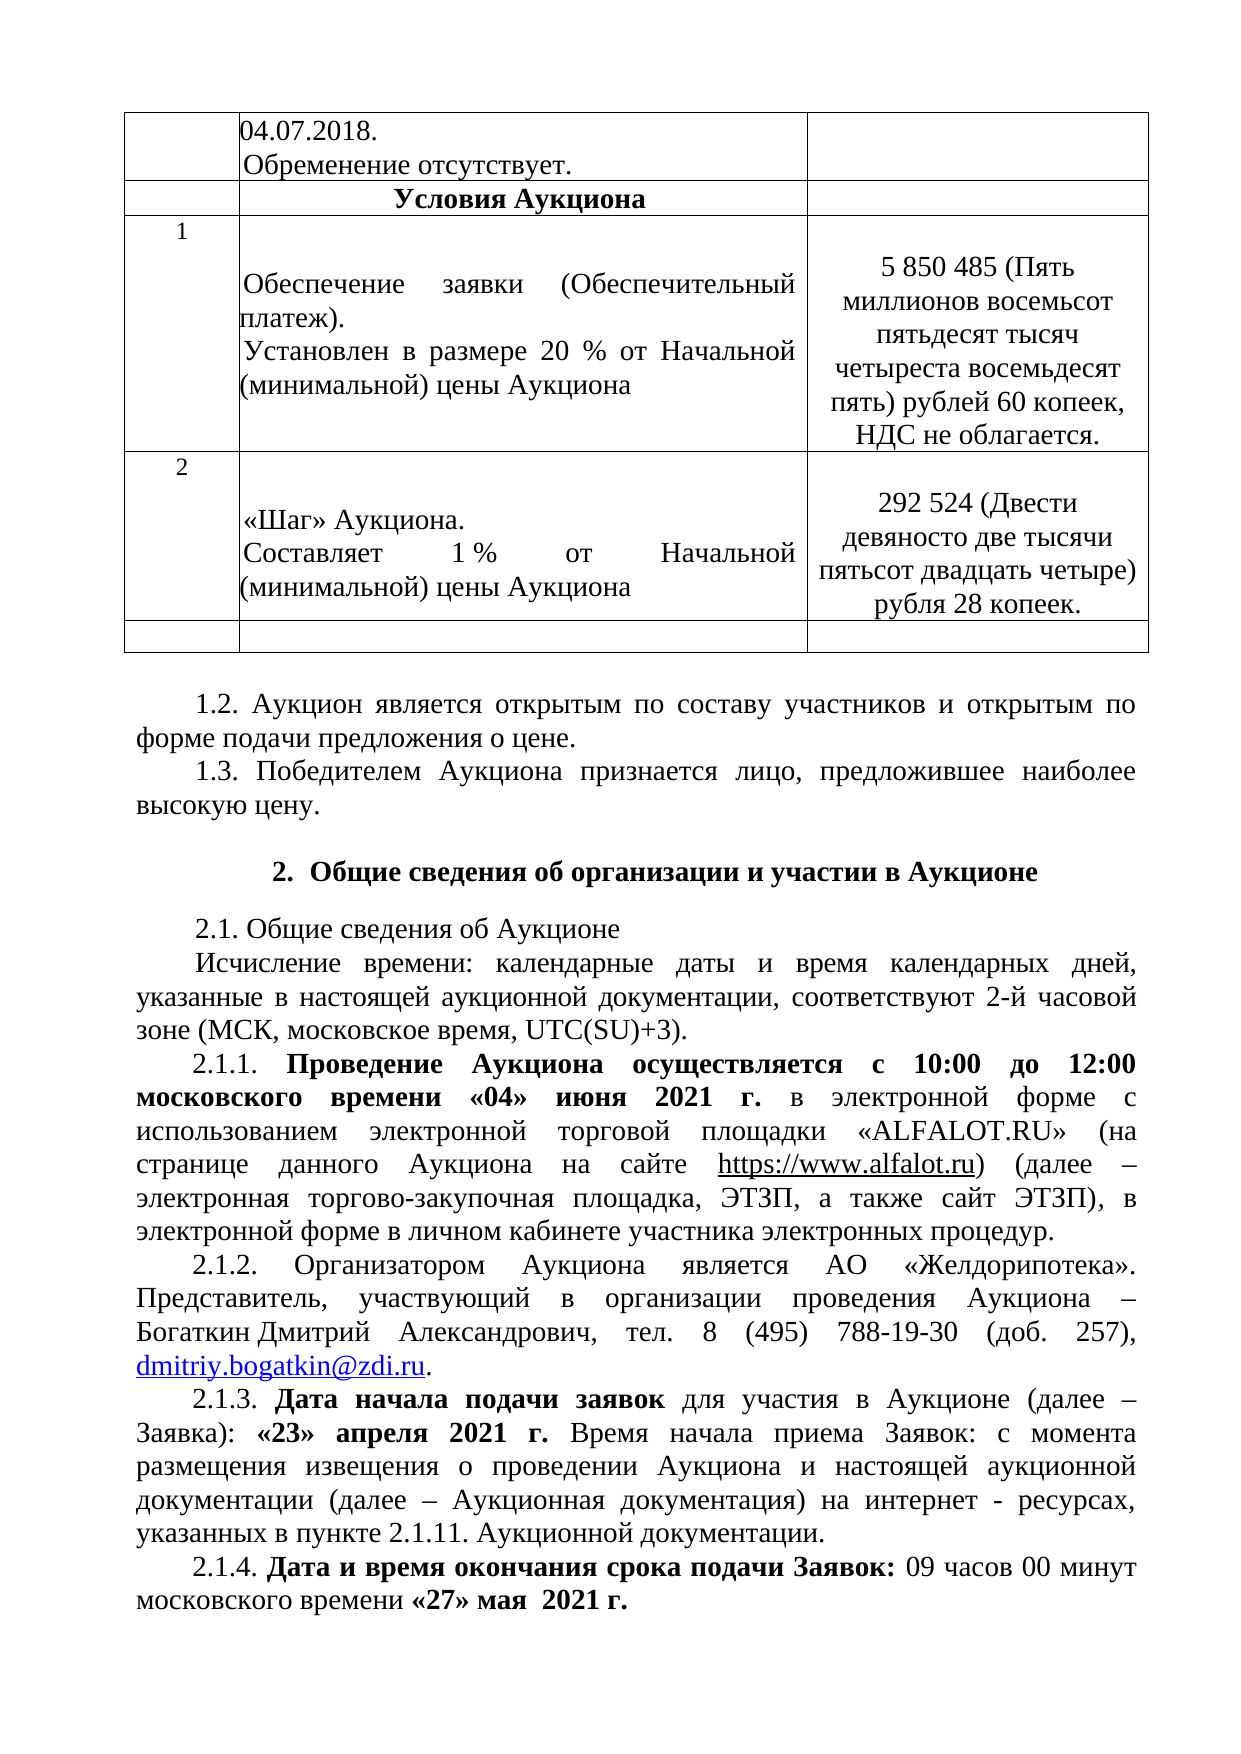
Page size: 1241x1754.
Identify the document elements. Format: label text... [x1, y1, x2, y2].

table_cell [808, 113, 1148, 180]
table_cell 292 524 (Двести девяносто две тысячи пятьсот двадцать четыре) рубля 28 копеек. [808, 452, 1148, 619]
text 1.2. Аукцион является открытым по составу участников и открытым по форме подачи предложения о цене. [136, 686, 1137, 753]
text 1.3. Победителем Аукциона признается лицо, предложившее наиболее высокую цену. [136, 753, 1137, 820]
text 2.1.4. Дата и время окончания срока подачи Заявок: 09 часов 00 минут московского времени «27» мая 2021 г. [136, 1549, 1137, 1616]
table_cell 1. [125, 113, 239, 180]
text Исчисление времени: календарные даты и время календарных дней, указанные в настоящей аукционной документации, соответствуют 2-й часовой зоне (МСК, московское время, UTC(SU)+3). [136, 945, 1137, 1046]
table_cell 1 [125, 216, 239, 451]
list Общие сведения об организации и участии в Аукционе [173, 854, 1137, 887]
table_cell [808, 621, 1148, 652]
table_cell 5 850 485 (Пять миллионов восемьсот пятьдесят тысяч четыреста восемьдесят пять) рублей 60 копеек, НДС не облагается. [808, 216, 1148, 451]
table_cell [125, 181, 239, 215]
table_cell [240, 113, 807, 180]
text 2.1. Общие сведения об Аукционе [136, 912, 1137, 945]
table_cell Условия Аукциона [240, 181, 807, 215]
text 2.1.3. Дата начала подачи заявок для участия в Аукционе (далее – Заявка): «23» апреля 2021 г. Время начала приема Заявок: с момента размещения извещения о проведении Аукциона и настоящей аукционной документации (далее – Аукционная документация) на интернет - ресурсах, указанных в пункте 2.1.11. Аукционной документации. [136, 1381, 1137, 1549]
table_cell [125, 621, 239, 652]
table_cell 2 [125, 452, 239, 619]
table_cell [808, 181, 1148, 215]
text 2.1.1. Проведение Аукциона осуществляется с 10:00 до 12:00 московского времени «04» июня 2021 г. в электронной форме с использованием электронной торговой площадки «ALFALOT.RU» (на странице данного Аукциона на сайте https://www.alfalot.ru) (далее – электронная торгово-закупочная площадка, ЭТЗП, а также сайт ЭТЗП), в электронной форме в личном кабинете участника электронных процедур. [136, 1046, 1137, 1247]
text 2.1.2. Организатором Аукциона является АО «Желдорипотека». Представитель, участвующий в организации проведения Аукциона – Богаткин Дмитрий Александрович, тел. 8 (495) 788-19-30 (доб. 257), dmitriy.bogatkin@zdi.ru. [136, 1247, 1137, 1381]
table_cell «Шаг» Аукциона. Составляет 1 % от Начальной (минимальной) цены Аукциона [240, 452, 807, 619]
table_cell [240, 621, 807, 652]
table_cell Обеспечение заявки (Обеспечительный платеж). Установлен в размере 20 % от Начальной (минимальной) цены Аукциона [240, 216, 807, 451]
